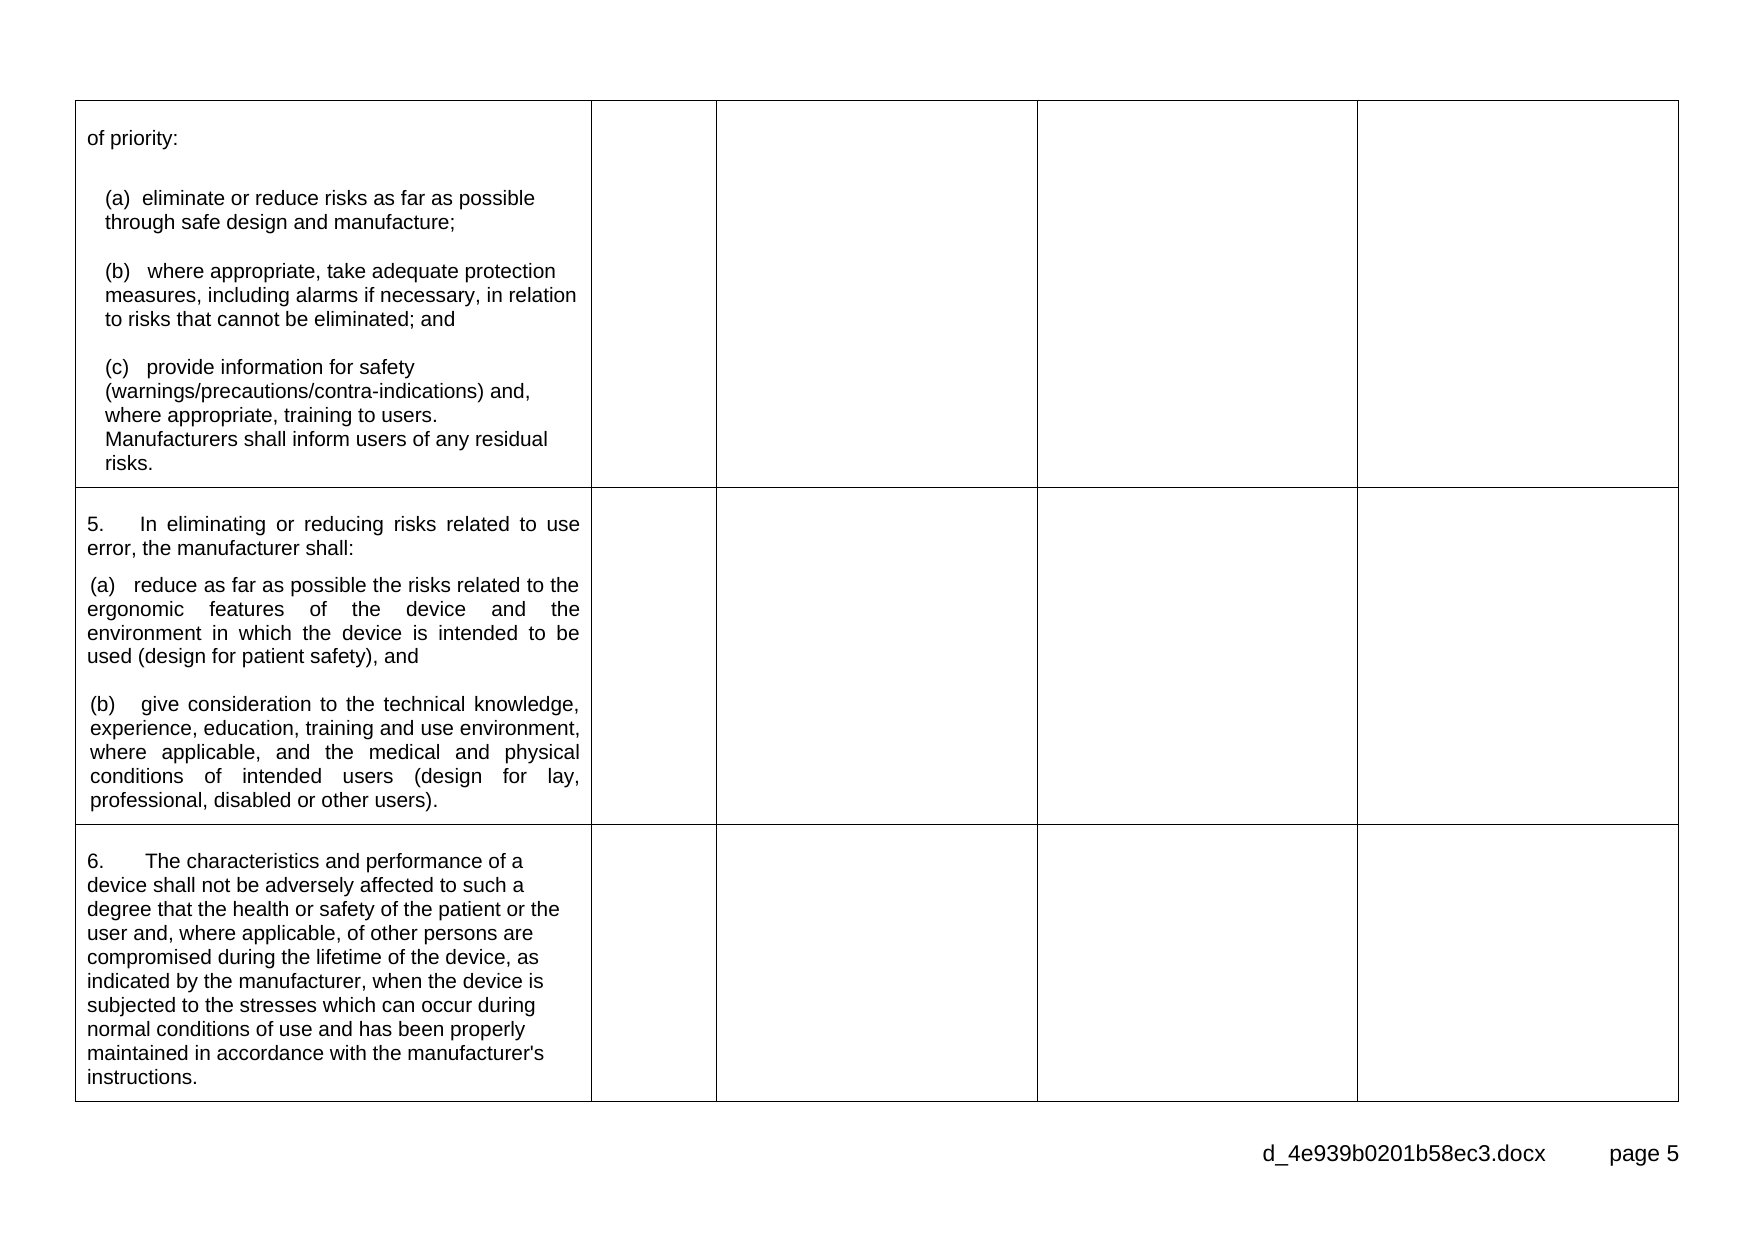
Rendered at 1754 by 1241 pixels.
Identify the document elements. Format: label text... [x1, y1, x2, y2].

table_cell 6. The characteristics and performance of a device shall not be adversely affected to such a degree that the health or safety of the patient or the user and, where applicable, of other persons are compromised during the lifetime of the device, as indicated by the manufacturer, when the device is subjected to the stresses which can occur during normal conditions of use and has been properly maintained in accordance with the manufacturer's instructions. [76, 825, 591, 1101]
table_cell [717, 488, 1037, 824]
table_cell [1038, 101, 1357, 487]
table_cell [592, 825, 716, 1101]
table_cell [76, 101, 591, 487]
table_cell [1038, 488, 1357, 824]
table_cell [1038, 825, 1357, 1101]
table_cell 5. In eliminating or reducing risks related to use error, the manufacturer shall: (a) reduce as far as possible the risks related to the ergonomic features of the device and the environment in which the device is intended to be used (design for patient safety), and (b) give consideration to the technical knowledge, experience, education, training and use environment, where applicable, and the medical and physical conditions of intended users (design for lay, professional, disabled or other users). [76, 488, 591, 824]
table_cell [592, 488, 716, 824]
table_cell [1358, 101, 1678, 487]
table_cell [1358, 488, 1678, 824]
table_cell [1358, 825, 1678, 1101]
table_cell [717, 825, 1037, 1101]
table_cell [717, 101, 1037, 487]
table_cell [592, 101, 716, 487]
